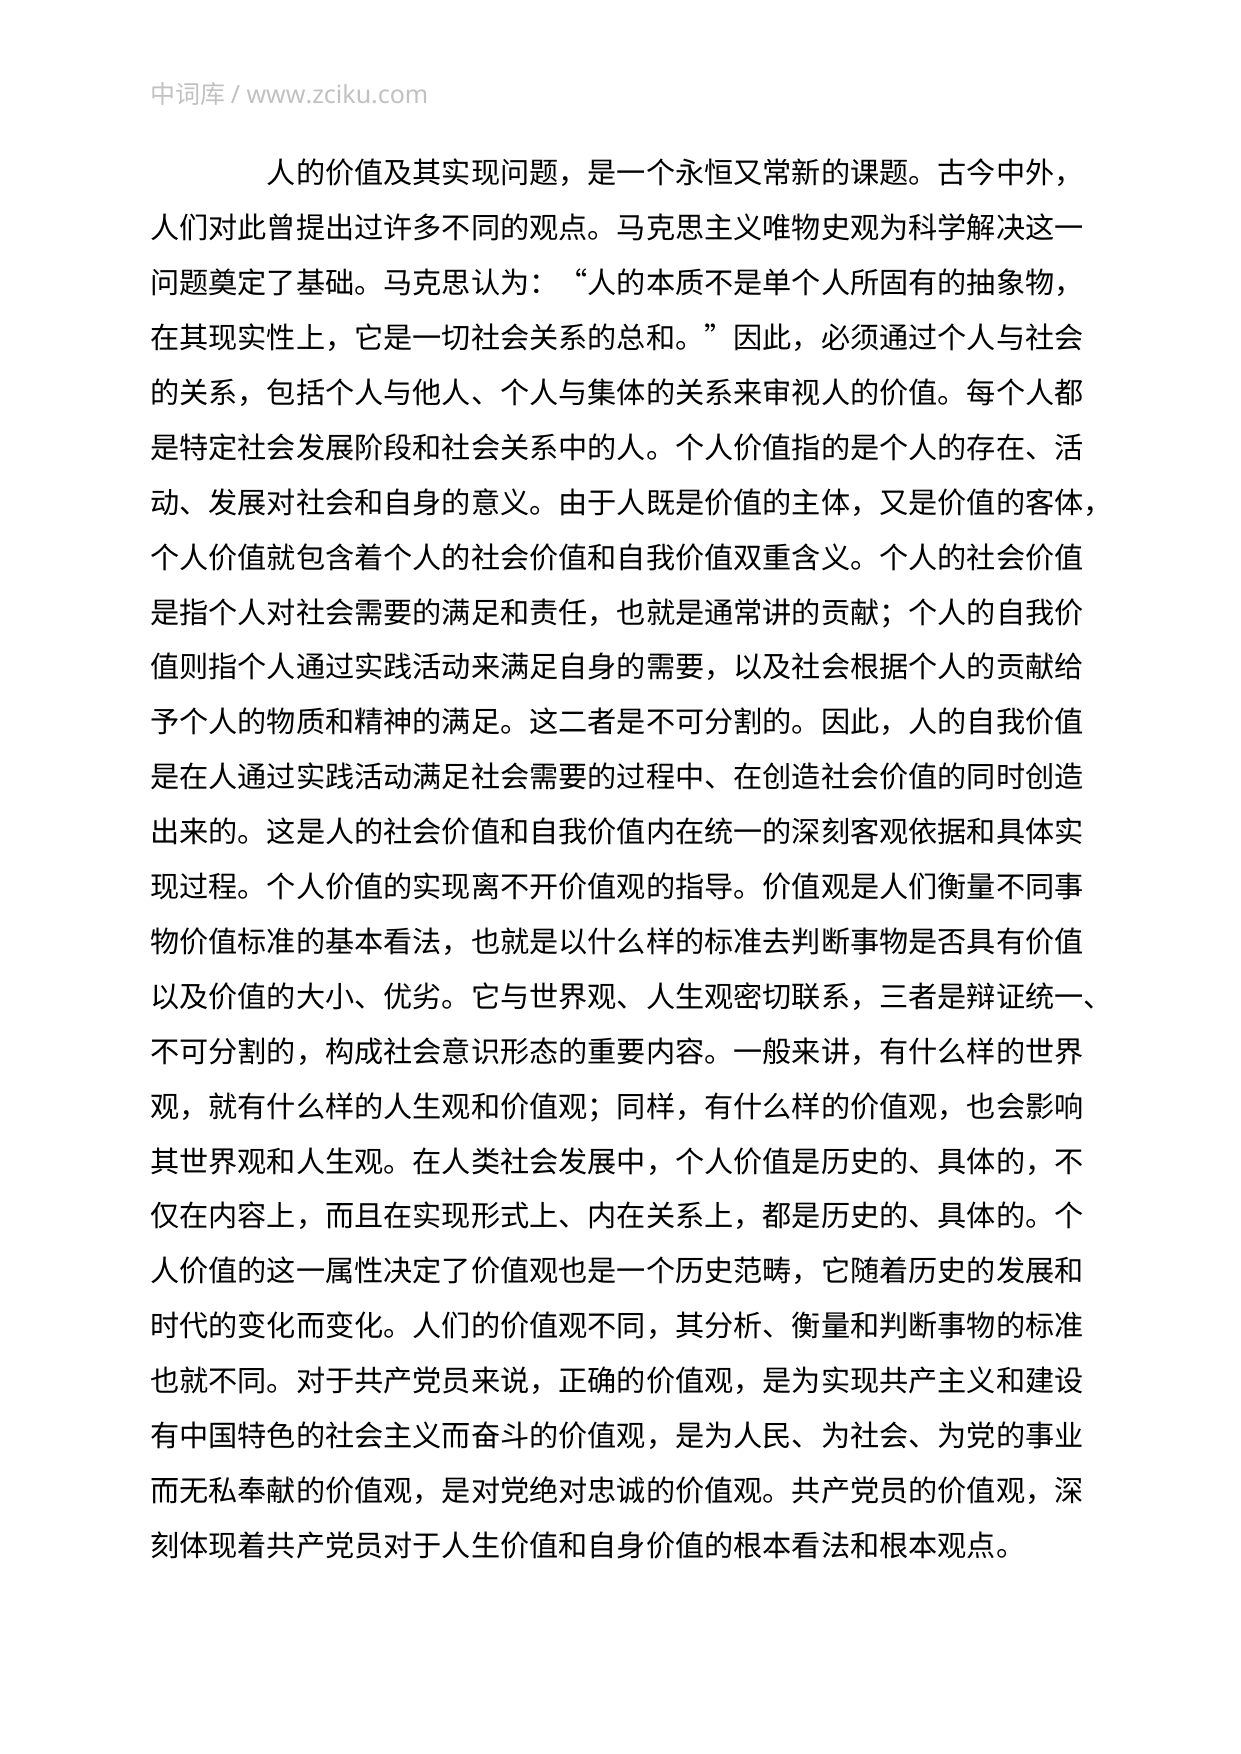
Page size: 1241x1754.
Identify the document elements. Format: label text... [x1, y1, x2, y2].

text 人的价值及其实现问题，是一个永恒又常新的课题。古今中外，人们对此曾提出过许多不同的观点。马克思主义唯物史观为科学解决这一问题奠定了基础。马克思认为：“人的本质不是单个人所固有的抽象物，在其现实性上，它是一切社会关系的总和。”因此，必须通过个人与社会的关系，包括个人与他人、个人与集体的关系来审视人的价值。每个人都是特定社会发展阶段和社会关系中的人。个人价值指的是个人的存在、活动、发展对社会和自身的意义。由于人既是价值的主体，又是价值的客体，个人价值就包含着个人的社会价值和自我价值双重含义。个人的社会价值是指个人对社会需要的满足和责任，也就是通常讲的贡献；个人的自我价值则指个人通过实践活动来满足自身的需要，以及社会根据个人的贡献给予个人的物质和精神的满足。这二者是不可分割的。因此，人的自我价值是在人通过实践活动满足社会需要的过程中、在创造社会价值的同时创造出来的。这是人的社会价值和自我价值内在统一的深刻客观依据和具体实现过程。个人价值的实现离不开价值观的指导。价值观是人们衡量不同事物价值标准的基本看法，也就是以什么样的标准去判断事物是否具有价值以及价值的大小、优劣。它与世界观、人生观密切联系，三者是辩证统一、不可分割的，构成社会意识形态的重要内容。一般来讲，有什么样的世界观，就有什么样的人生观和价值观；同样，有什么样的价值观，也会影响其世界观和人生观。在人类社会发展中，个人价值是历史的、具体的，不仅在内容上，而且在实现形式上、内在关系上，都是历史的、具体的。个人价值的这一属性决定了价值观也是一个历史范畴，它随着历史的发展和时代的变化而变化。人们的价值观不同，其分析、衡量和判断事物的标准也就不同。对于共产党员来说，正确的价值观，是为实现共产主义和建设有中国特色的社会主义而奋斗的价值观，是为人民、为社会、为党的事业而无私奉献的价值观，是对党绝对忠诚的价值观。共产党员的价值观，深刻体现着共产党员对于人生价值和自身价值的根本看法和根本观点。 [150, 150, 1090, 1565]
